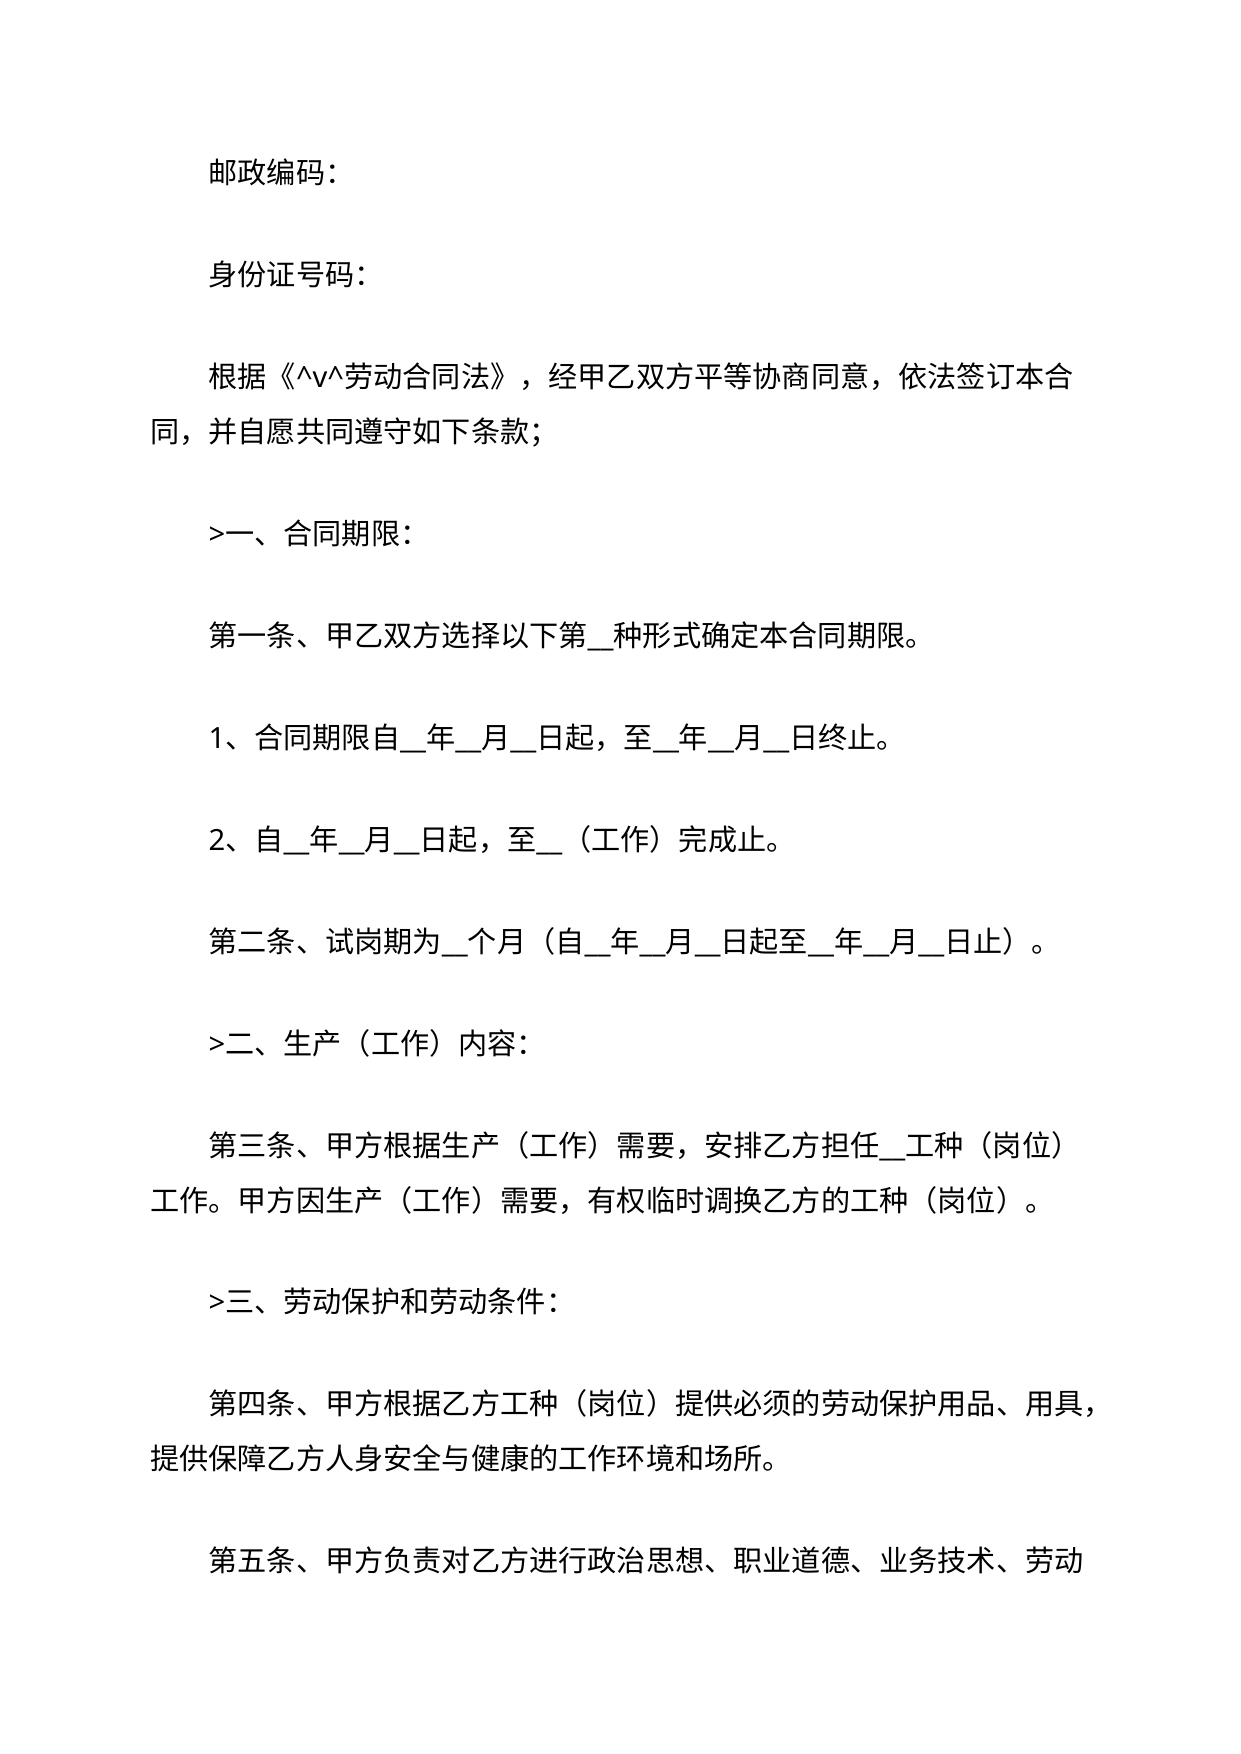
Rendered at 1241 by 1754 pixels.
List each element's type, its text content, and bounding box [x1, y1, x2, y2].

text 邮政编码： [150, 150, 1090, 192]
text 第四条、甲方根据乙方工种（岗位）提供必须的劳动保护用品、用具，提供保障乙方人身安全与健康的工作环境和场所。 [150, 1381, 1090, 1478]
text 1、合同期限自__年__月__日起，至__年__月__日终止。 [150, 714, 1090, 757]
text 身份证号码： [150, 252, 1090, 294]
text >二、生产（工作）内容： [150, 1020, 1090, 1063]
text >三、劳动保护和劳动条件： [150, 1279, 1090, 1321]
text 第一条、甲乙双方选择以下第__种形式确定本合同期限。 [150, 612, 1090, 655]
text >一、合同期限： [150, 510, 1090, 553]
text 根据《^v^劳动合同法》，经甲乙双方平等协商同意，依法签订本合同，并自愿共同遵守如下条款； [150, 353, 1090, 451]
text 2、自__年__月__日起，至__（工作）完成止。 [150, 816, 1090, 859]
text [150, 1538, 1090, 1580]
text 第三条、甲方根据生产（工作）需要，安排乙方担任__工种（岗位）工作。甲方因生产（工作）需要，有权临时调换乙方的工种（岗位）。 [150, 1122, 1090, 1219]
text 第二条、试岗期为__个月（自__年__月__日起至__年__月__日止）。 [150, 918, 1090, 961]
